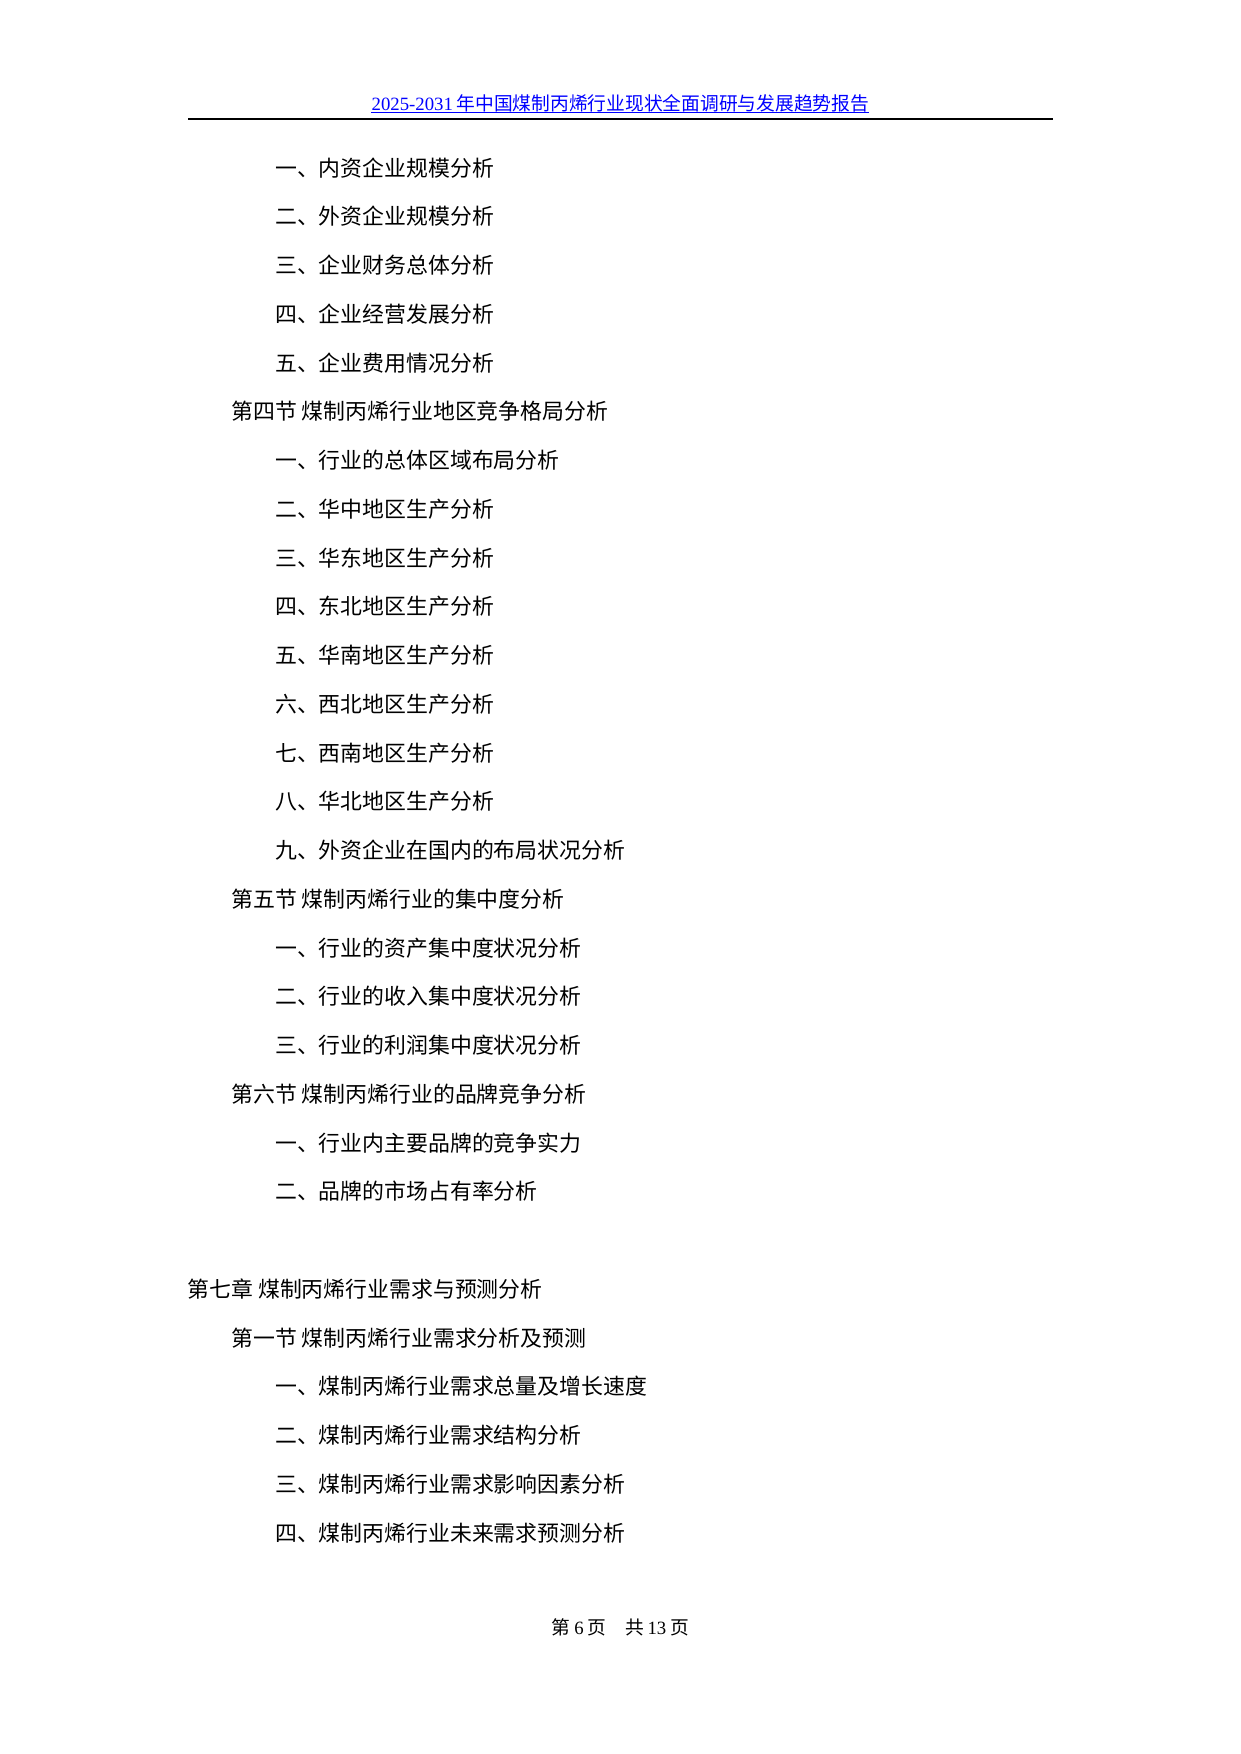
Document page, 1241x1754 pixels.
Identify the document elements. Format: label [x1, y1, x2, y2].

text [187, 150, 1053, 1548]
